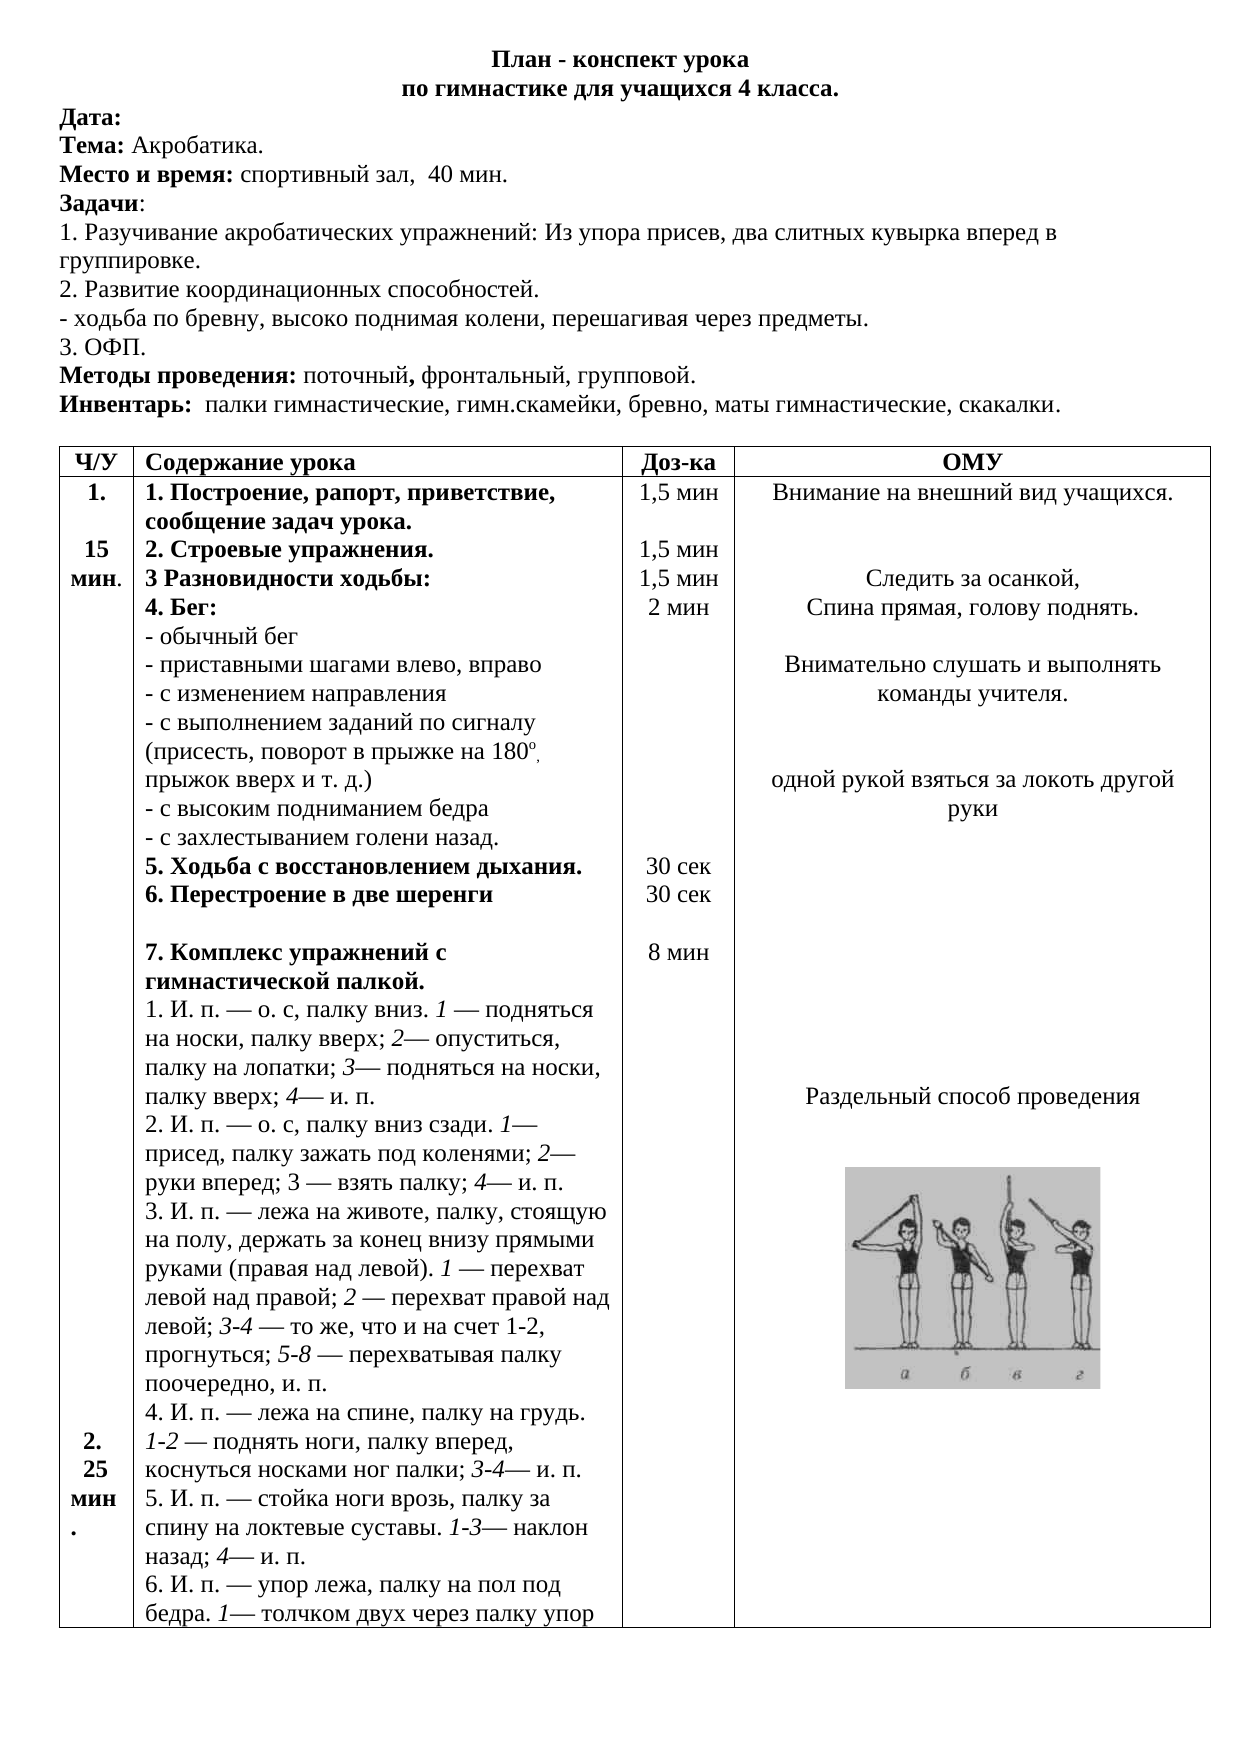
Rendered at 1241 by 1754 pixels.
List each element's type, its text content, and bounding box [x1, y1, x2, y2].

text Тема: Акробатика. [59, 131, 1181, 159]
text 1. Разучивание акробатических упражнений: Из упора присев, два слитных кувырка вперед в группировке. [59, 217, 1181, 274]
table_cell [623, 477, 734, 1627]
text План - конспект урока [59, 44, 1181, 73]
text 3. ОФП. [59, 332, 1181, 361]
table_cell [735, 477, 1210, 1627]
text Методы проведения: поточный, фронтальный, групповой. [59, 361, 1181, 389]
table_header Содержание урока [134, 447, 622, 476]
text 2. Развитие координационных способностей. [59, 274, 1181, 303]
text - ходьба по бревну, высоко поднимая колени, перешагивая через предметы. [59, 303, 1181, 332]
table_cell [134, 477, 622, 1627]
text Дата: [59, 102, 1181, 131]
text Инвентарь: палки гимнастические, гимн.скамейки, бревно, маты гимнастические, скакалки. [59, 389, 1181, 418]
text по гимнастике для учащихся 4 класса. [59, 73, 1181, 102]
text Место и время: спортивный зал, 40 мин. [59, 159, 1181, 188]
table_header Доз-ка [623, 447, 734, 476]
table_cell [60, 477, 133, 1627]
text Задачи: [59, 188, 1181, 217]
table_header ОМУ [735, 447, 1210, 476]
table_header Ч/У [60, 447, 133, 476]
